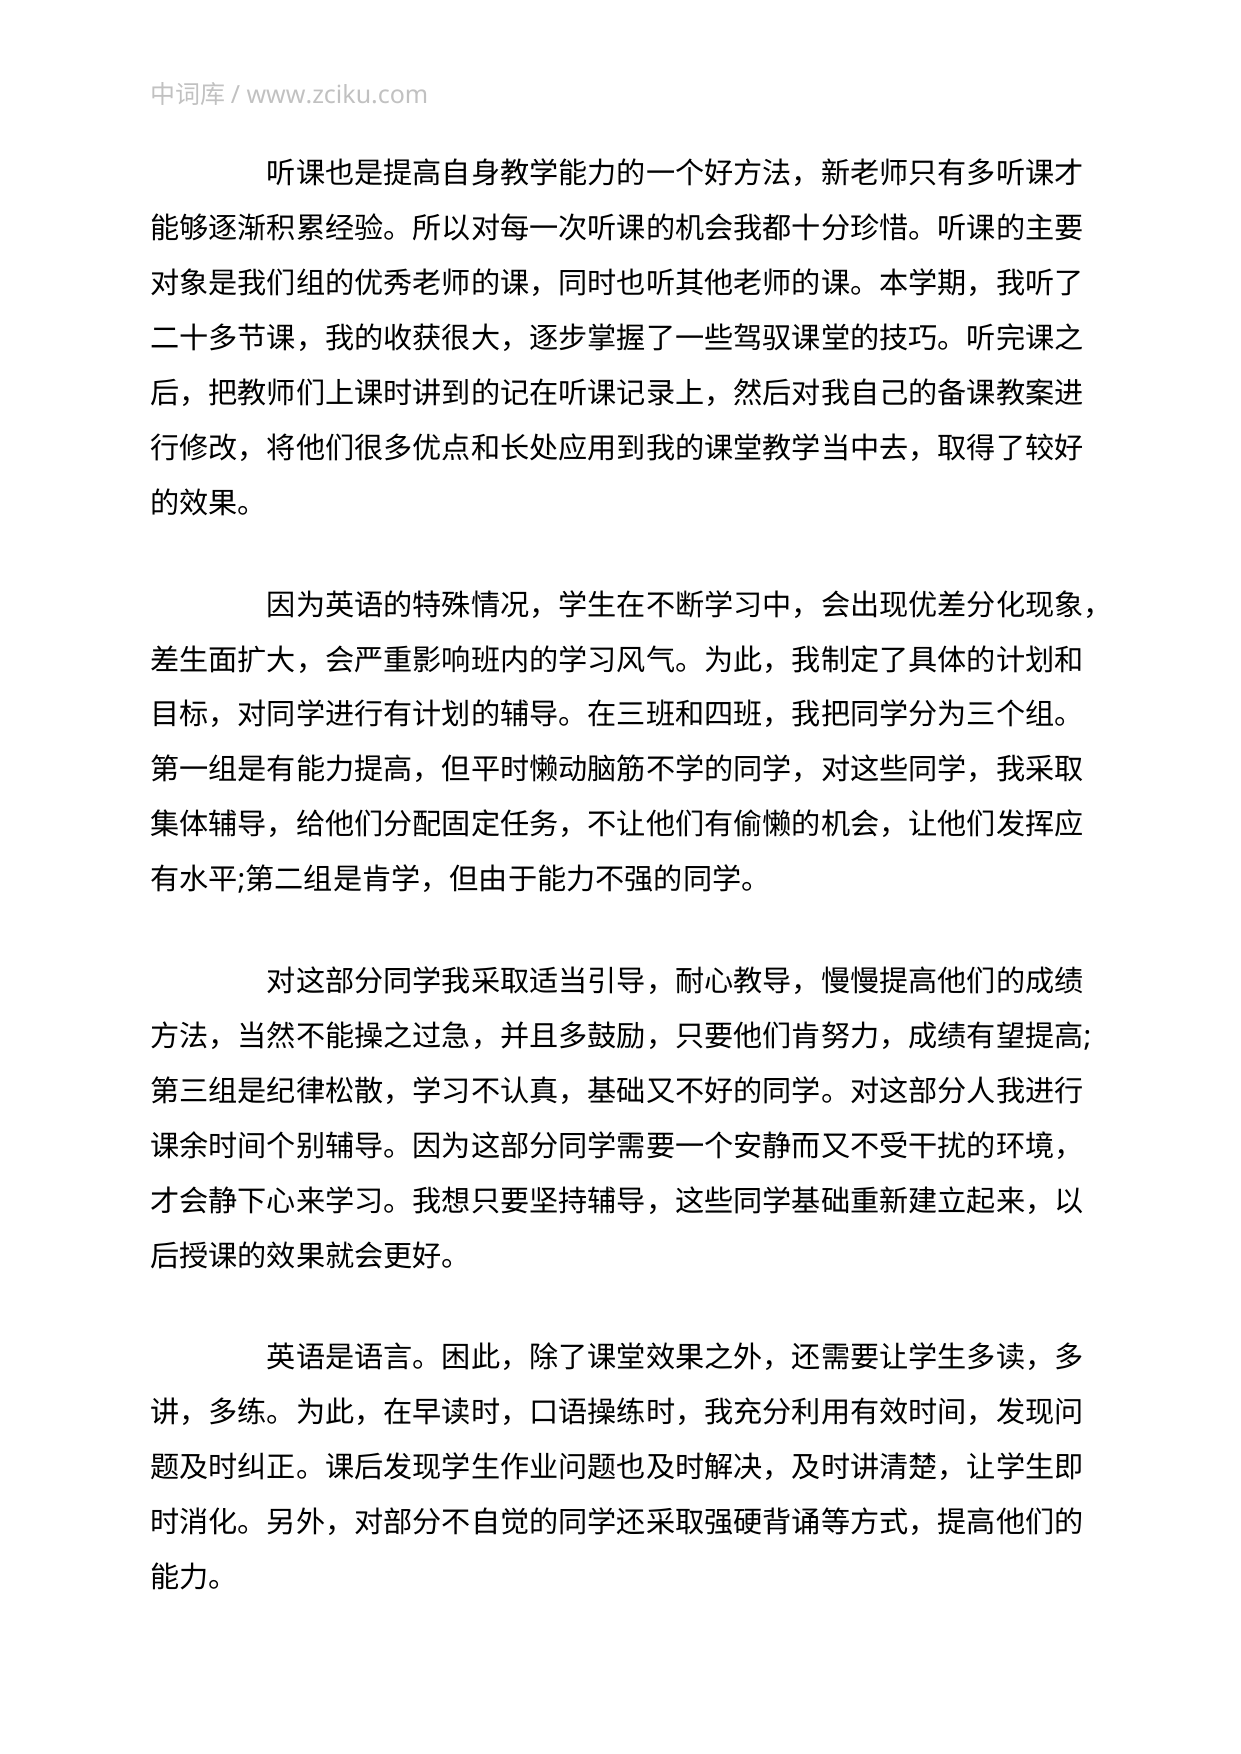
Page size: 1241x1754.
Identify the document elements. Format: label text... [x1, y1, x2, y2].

text 对这部分同学我采取适当引导，耐心教导，慢慢提高他们的成绩方法，当然不能操之过急，并且多鼓励，只要他们肯努力，成绩有望提高;第三组是纪律松散，学习不认真，基础又不好的同学。对这部分人我进行课余时间个别辅导。因为这部分同学需要一个安静而又不受干扰的环境，才会静下心来学习。我想只要坚持辅导，这些同学基础重新建立起来，以后授课的效果就会更好。 [150, 958, 1090, 1274]
text 英语是语言。困此，除了课堂效果之外，还需要让学生多读，多讲，多练。为此，在早读时，口语操练时，我充分利用有效时间，发现问题及时纠正。课后发现学生作业问题也及时解决，及时讲清楚，让学生即时消化。另外，对部分不自觉的同学还采取强硬背诵等方式，提高他们的能力。 [150, 1334, 1090, 1596]
text 因为英语的特殊情况，学生在不断学习中，会出现优差分化现象，差生面扩大，会严重影响班内的学习风气。为此，我制定了具体的计划和目标，对同学进行有计划的辅导。在三班和四班，我把同学分为三个组。第一组是有能力提高，但平时懒动脑筋不学的同学，对这些同学，我采取集体辅导，给他们分配固定任务，不让他们有偷懒的机会，让他们发挥应有水平;第二组是肯学，但由于能力不强的同学。 [150, 581, 1090, 898]
text 听课也是提高自身教学能力的一个好方法，新老师只有多听课才能够逐渐积累经验。所以对每一次听课的机会我都十分珍惜。听课的主要对象是我们组的优秀老师的课，同时也听其他老师的课。本学期，我听了二十多节课，我的收获很大，逐步掌握了一些驾驭课堂的技巧。听完课之后，把教师们上课时讲到的记在听课记录上，然后对我自己的备课教案进行修改，将他们很多优点和长处应用到我的课堂教学当中去，取得了较好的效果。 [150, 150, 1090, 522]
